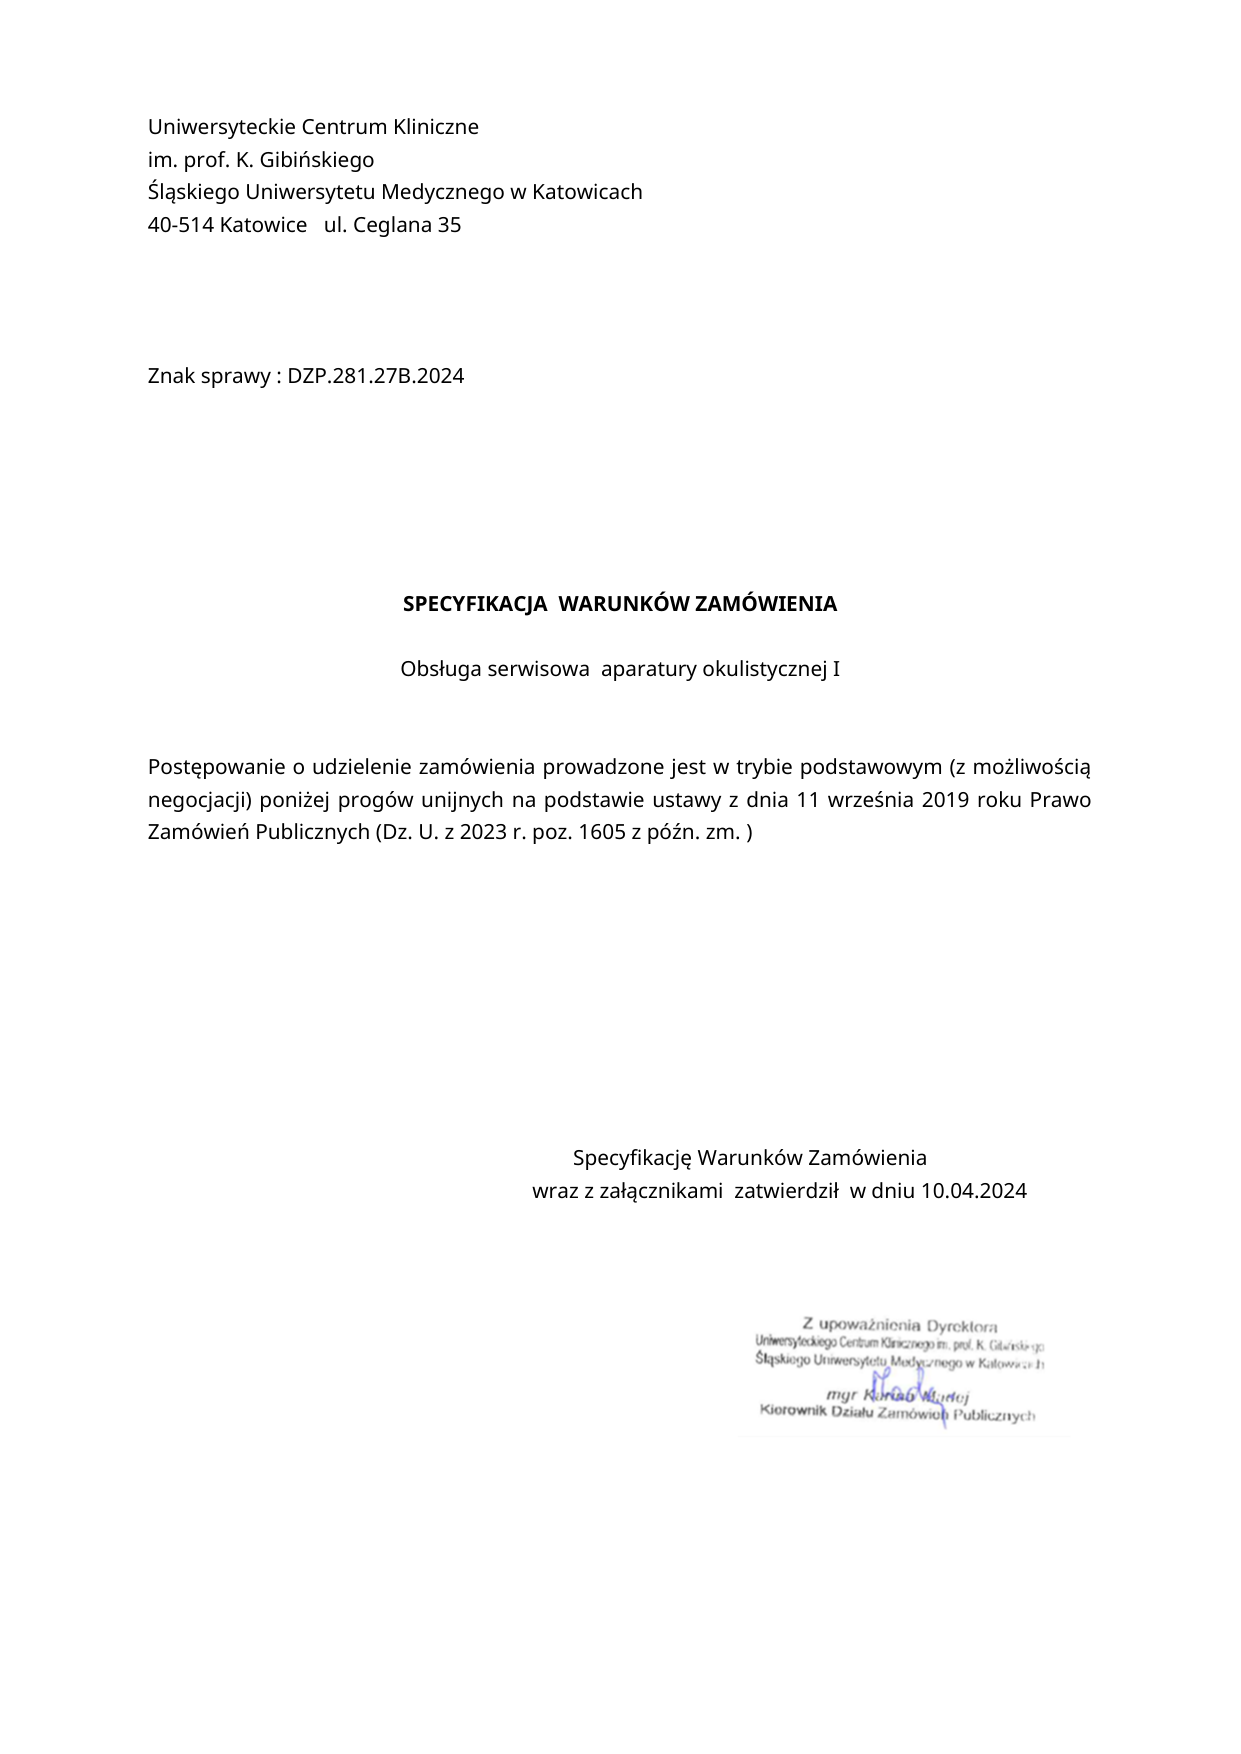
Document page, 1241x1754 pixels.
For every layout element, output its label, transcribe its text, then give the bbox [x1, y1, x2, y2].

text im. prof. K. Gibińskiego [148, 145, 1092, 173]
text Uniwersyteckie Centrum Kliniczne [148, 112, 1092, 141]
text Znak sprawy : DZP.281.27B.2024 [148, 361, 1092, 389]
picture [737, 1273, 1071, 1438]
text Śląskiego Uniwersytetu Medycznego w Katowicach [148, 177, 1092, 206]
text Postępowanie o udzielenie zamówienia prowadzone jest w trybie podstawowym (z możliwością negocjacji) poniżej progów unijnych na podstawie ustawy z dnia 11 września 2019 roku Prawo Zamówień Publicznych (Dz. U. z 2023 r. poz. 1605 z późn. zm. ) [148, 752, 1092, 846]
text Obsługa serwisowa aparatury okulistycznej I [148, 654, 1092, 683]
text wraz z załącznikami zatwierdził w dniu 10.04.2024 [148, 1176, 1092, 1204]
text Specyfikację Warunków Zamówienia [148, 1143, 1092, 1172]
text SPECYFIKACJA WARUNKÓW ZAMÓWIENIA [148, 589, 1092, 618]
text 40-514 Katowice ul. Ceglana 35 [148, 210, 1092, 238]
